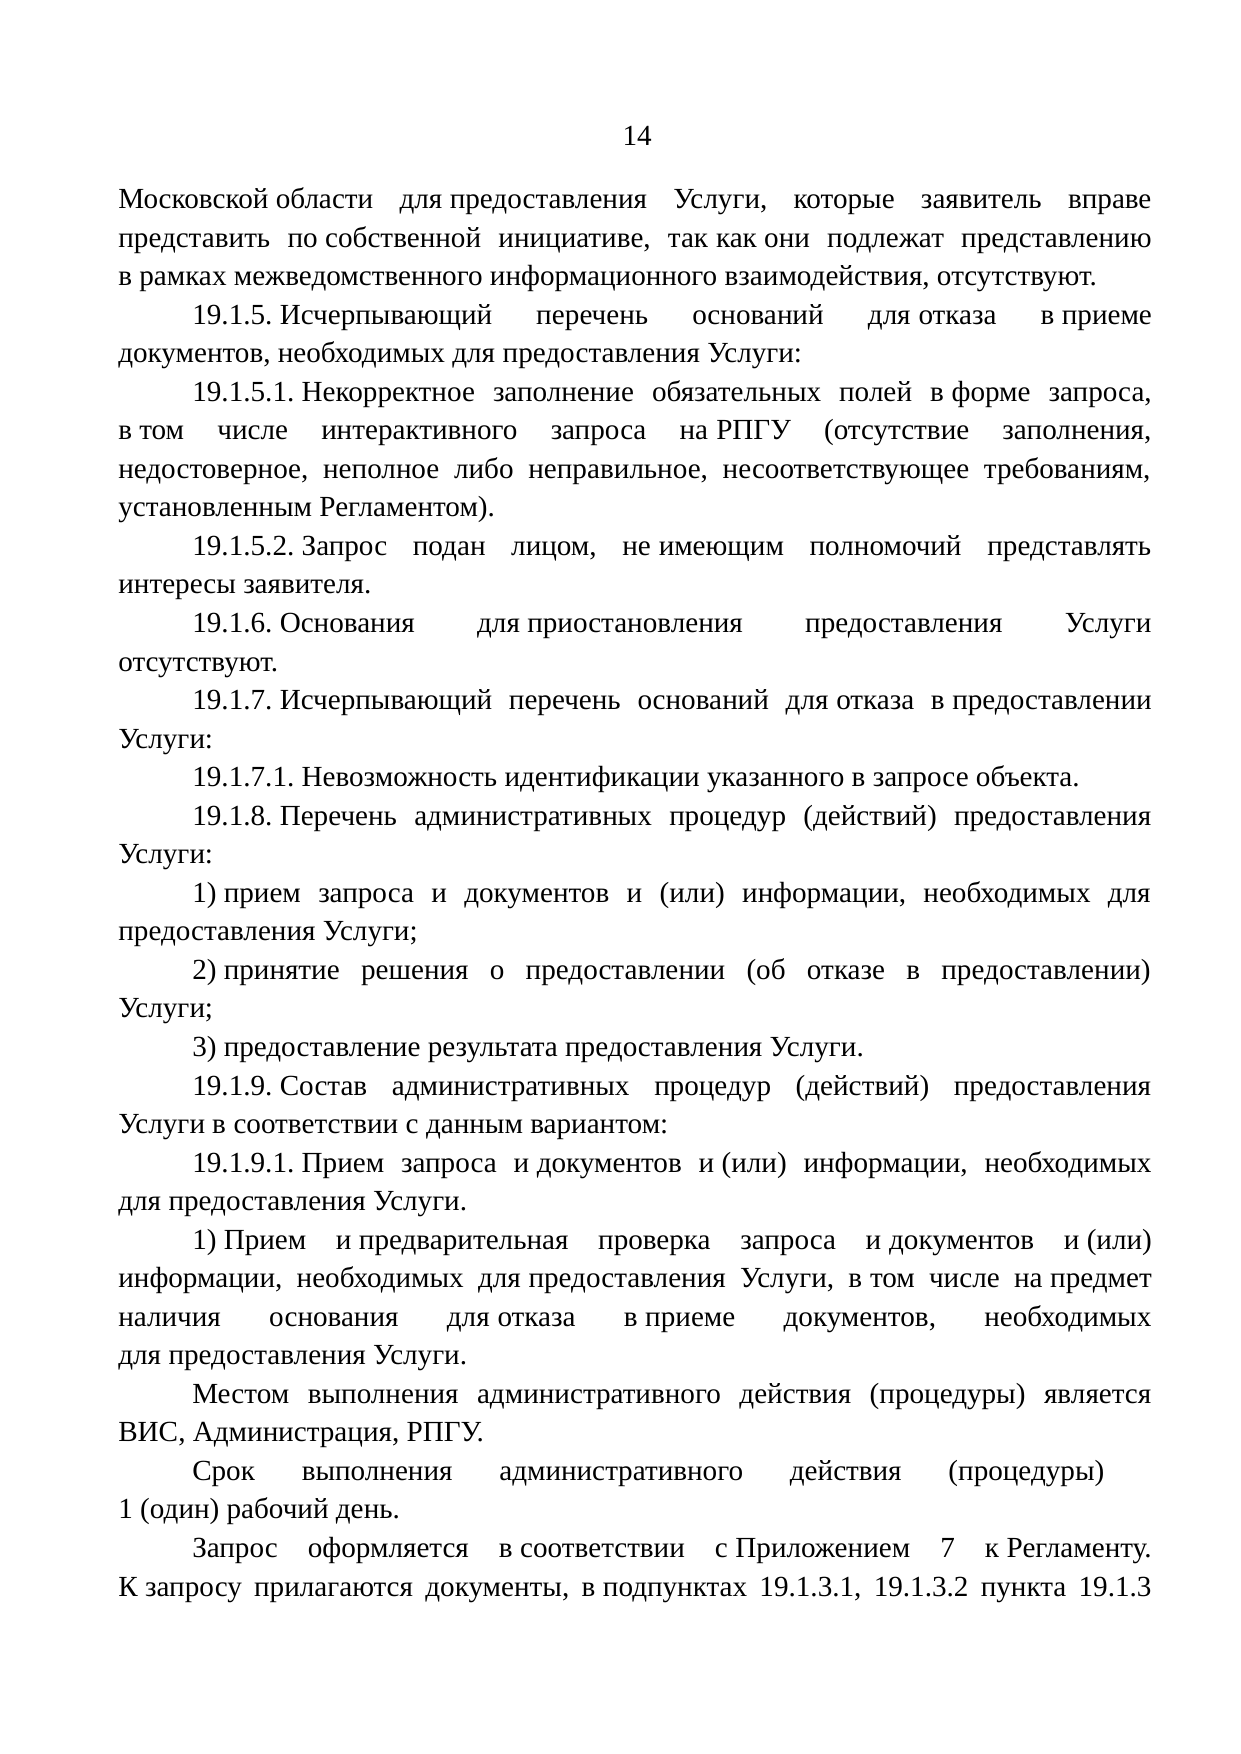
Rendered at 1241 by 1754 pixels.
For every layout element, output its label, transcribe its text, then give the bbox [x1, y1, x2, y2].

text 19.1.5. Исчерпывающий перечень оснований для отказа в приеме документов, необходимых для предоставления Услуги: [118, 297, 1152, 369]
text 19.1.7. Исчерпывающий перечень оснований для отказа в предоставлении Услуги: [118, 682, 1152, 754]
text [118, 181, 1152, 292]
text 19.1.5.1. Некорректное заполнение обязательных полей в форме запроса, в том числе интерактивного запроса на РПГУ (отсутствие заполнения, недостоверное, неполное либо неправильное, несоответствующее требованиям, установленным Регламентом). [118, 374, 1152, 523]
text 19.1.9.1. Прием запроса и документов и (или) информации, необходимых для предоставления Услуги. [118, 1145, 1152, 1217]
text 19.1.8. Перечень административных процедур (действий) предоставления Услуги: [118, 798, 1152, 870]
text 19.1.7.1. Невозможность идентификации указанного в запросе объекта. [118, 759, 1152, 793]
text Срок выполнения административного действия (процедуры) 1 (один) рабочий день. [118, 1453, 1152, 1525]
text 1) прием запроса и документов и (или) информации, необходимых для предоставления Услуги; [118, 875, 1152, 947]
text 19.1.6. Основания для приостановления предоставления Услуги отсутствуют. [118, 605, 1152, 677]
text Местом выполнения административного действия (процедуры) является ВИС, Администрация, РПГУ. [118, 1376, 1152, 1448]
text 19.1.9. Состав административных процедур (действий) предоставления Услуги в соответствии с данным вариантом: [118, 1068, 1152, 1140]
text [118, 1530, 1152, 1602]
text 3) предоставление результата предоставления Услуги. [118, 1029, 1152, 1063]
text 2) принятие решения о предоставлении (об отказе в предоставлении) Услуги; [118, 952, 1152, 1024]
text 1) Прием и предварительная проверка запроса и документов и (или) информации, необходимых для предоставления Услуги, в том числе на предмет наличия основания для отказа в приеме документов, необходимых для предоставления Услуги. [118, 1222, 1152, 1371]
text 19.1.5.2. Запрос подан лицом, не имеющим полномочий представлять интересы заявителя. [118, 528, 1152, 600]
